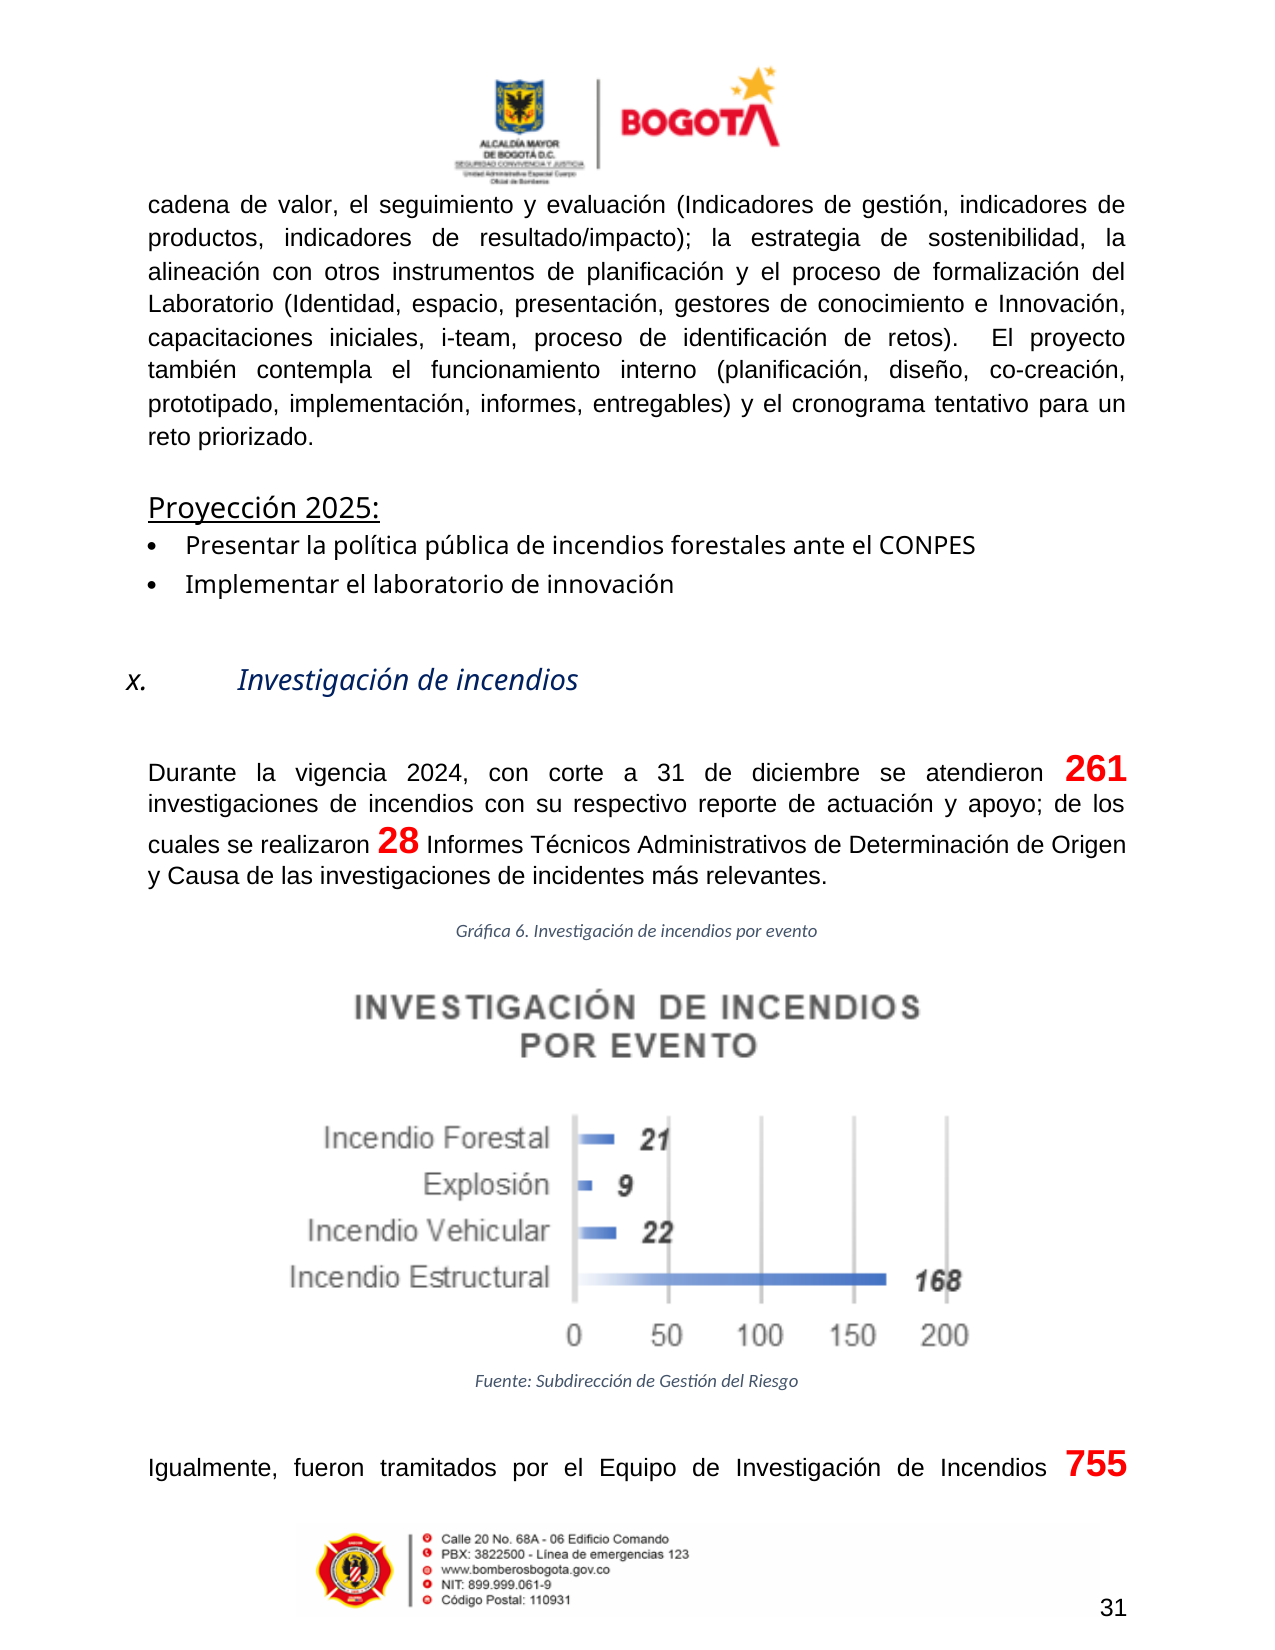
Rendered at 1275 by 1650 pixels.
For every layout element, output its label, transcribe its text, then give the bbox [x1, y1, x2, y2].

text Durante la vigencia 2024, con corte a 31 de diciembre se atendieron 261 investigaciones de incendios con su respectivo reporte de actuación y apoyo; de los cuales se realizaron 28 Informes Técnicos Administrativos de Determinación de Origen y Causa de las investigaciones de incidentes más relevantes. [148, 746, 1127, 890]
list Implementar el laboratorio de innovación [148, 566, 1127, 601]
text Fuente: Subdirección de Gestión del Riesgo [148, 1369, 1127, 1392]
list Presentar la política pública de incendios forestales ante el CONPES [148, 527, 1127, 561]
text Proyección 2025: [148, 488, 1127, 527]
picture [296, 1523, 1100, 1617]
subtitle Investigación de incendios [148, 659, 1127, 699]
picture [431, 46, 785, 191]
picture [271, 962, 1004, 1369]
